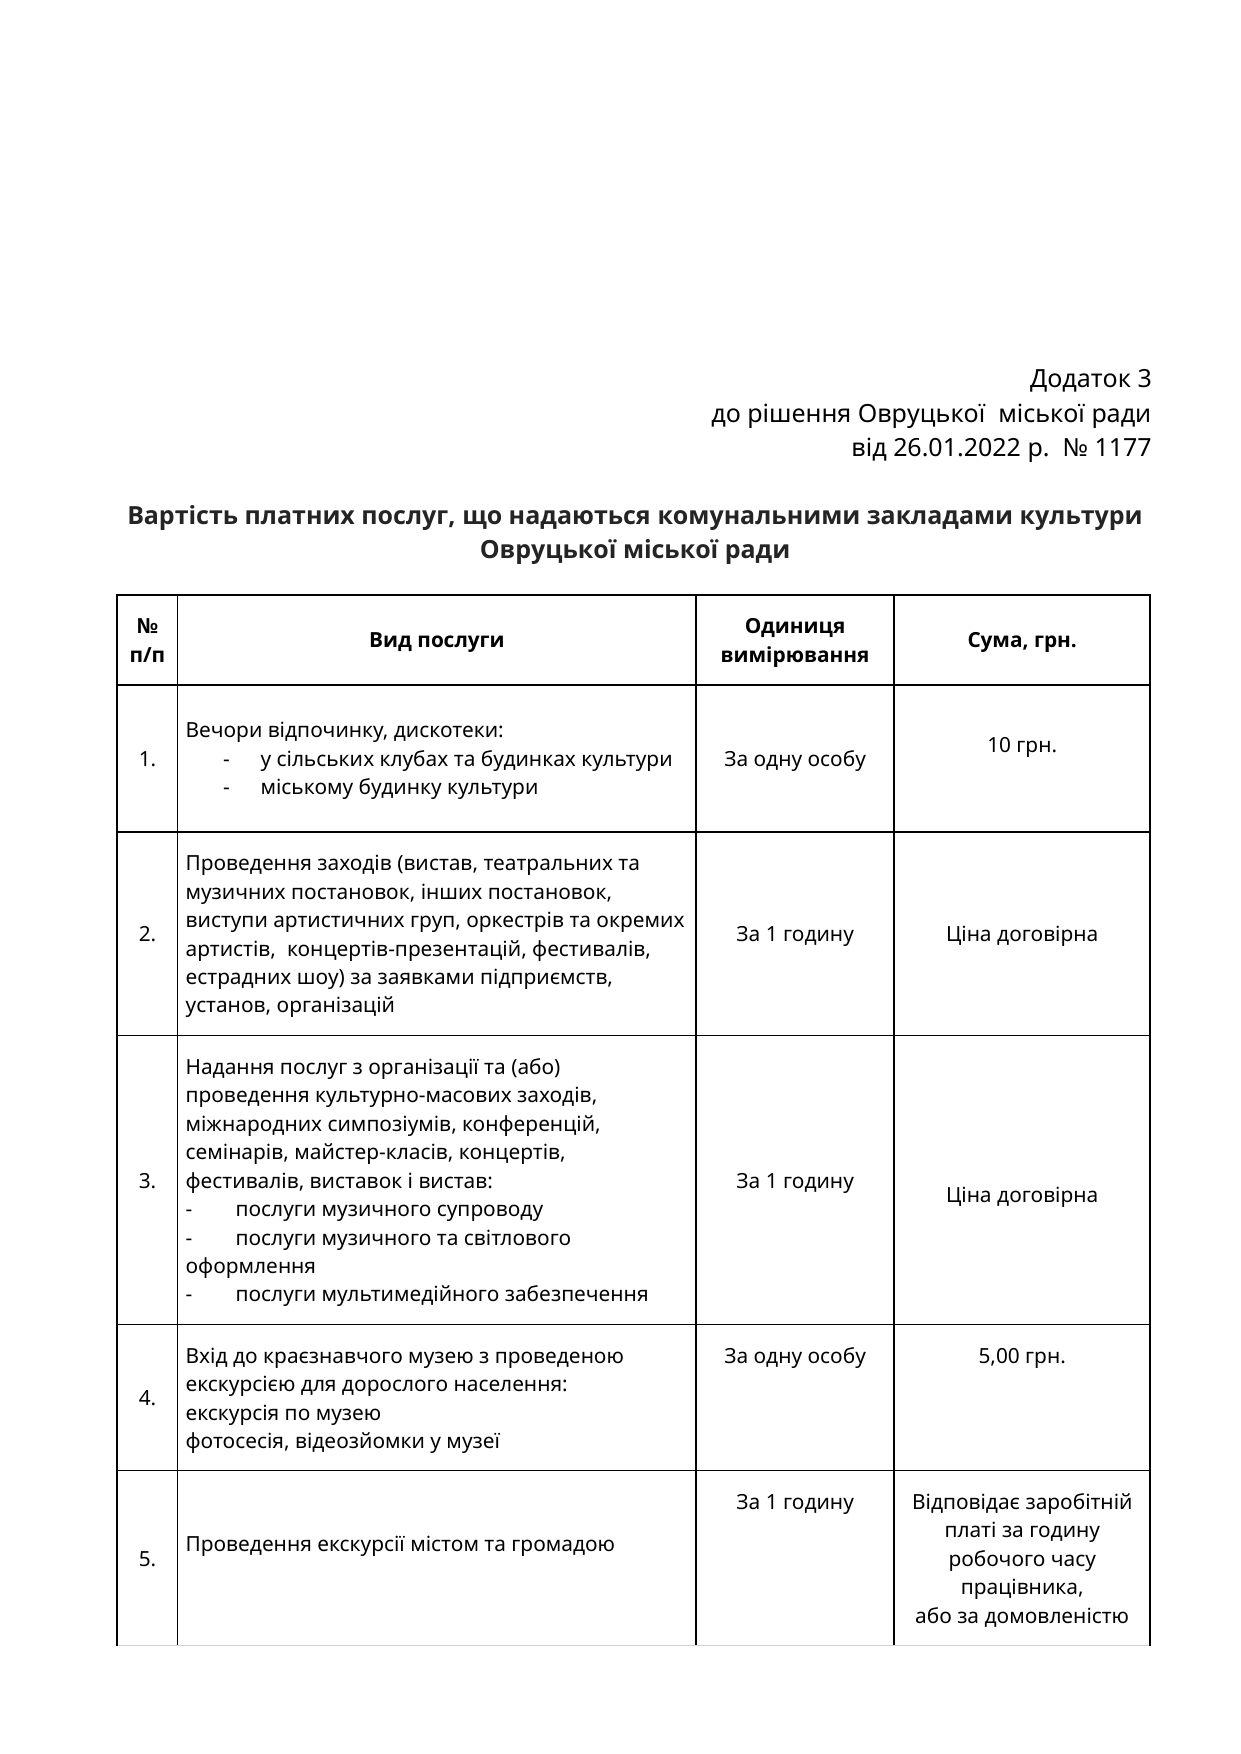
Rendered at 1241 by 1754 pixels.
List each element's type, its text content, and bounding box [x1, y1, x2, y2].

table_cell 3. [118, 1036, 177, 1323]
table_header Вид послуги [178, 596, 695, 684]
table_cell 1. [118, 686, 177, 831]
table_header Одиниця вимірювання [697, 596, 893, 684]
table_header № п/п [118, 596, 177, 684]
table_cell Ціна договірна [895, 833, 1149, 1034]
table_cell Проведення екскурсії містом та громадою [178, 1471, 695, 1645]
table_cell Вхід до краєзнавчого музею з проведеною екскурсією для дорослого населення: екскурсія по музею фотосесія, відеозйомки у музеї [178, 1325, 695, 1470]
text Додаток 3 [118, 361, 1152, 395]
table_cell 2. [118, 833, 177, 1034]
table_header Сума, грн. [895, 596, 1149, 684]
table_cell Відповідає заробітній платі за годину робочого часу працівника, або за домовленістю [895, 1471, 1149, 1645]
table_cell За одну особу [697, 1325, 893, 1470]
table_cell За одну особу [697, 686, 893, 831]
text Вартість платних послуг, що надаються комунальними закладами культури Овруцької міської ради [118, 497, 1152, 566]
table_cell 5,00 грн. [895, 1325, 1149, 1470]
table_cell Вечори відпочинку, дискотеки: у сільських клубах та будинках культури міському будинку культури [178, 686, 695, 831]
table_cell За 1 годину [697, 1036, 893, 1323]
text від 26.01.2022 р. № 1177 [118, 429, 1152, 463]
table_cell Проведення заходів (вистав, театральних та музичних постановок, інших постановок, виступи артистичних груп, оркестрів та окремих артистів, концертів-презентацій, фестивалів, естрадних шоу) за заявками підприємств, установ, організацій [178, 833, 695, 1034]
table_cell 4. [118, 1325, 177, 1470]
table_cell 10 грн. [895, 686, 1149, 831]
text до рішення Овруцької міської ради [118, 395, 1152, 429]
table_cell Надання послуг з організації та (або) проведення культурно-масових заходів, міжнародних симпозіумів, конференцій, семінарів, майстер-класів, концертів, фестивалів, виставок і вистав: - послуги музичного супроводу - послуги музичного та світлового оформлення - послуги мультимедійного забезпечення [178, 1036, 695, 1323]
table_cell За 1 годину [697, 1471, 893, 1645]
table_cell За 1 годину [697, 833, 893, 1034]
table_cell Ціна договірна [895, 1036, 1149, 1323]
table_cell 5. [118, 1471, 177, 1645]
